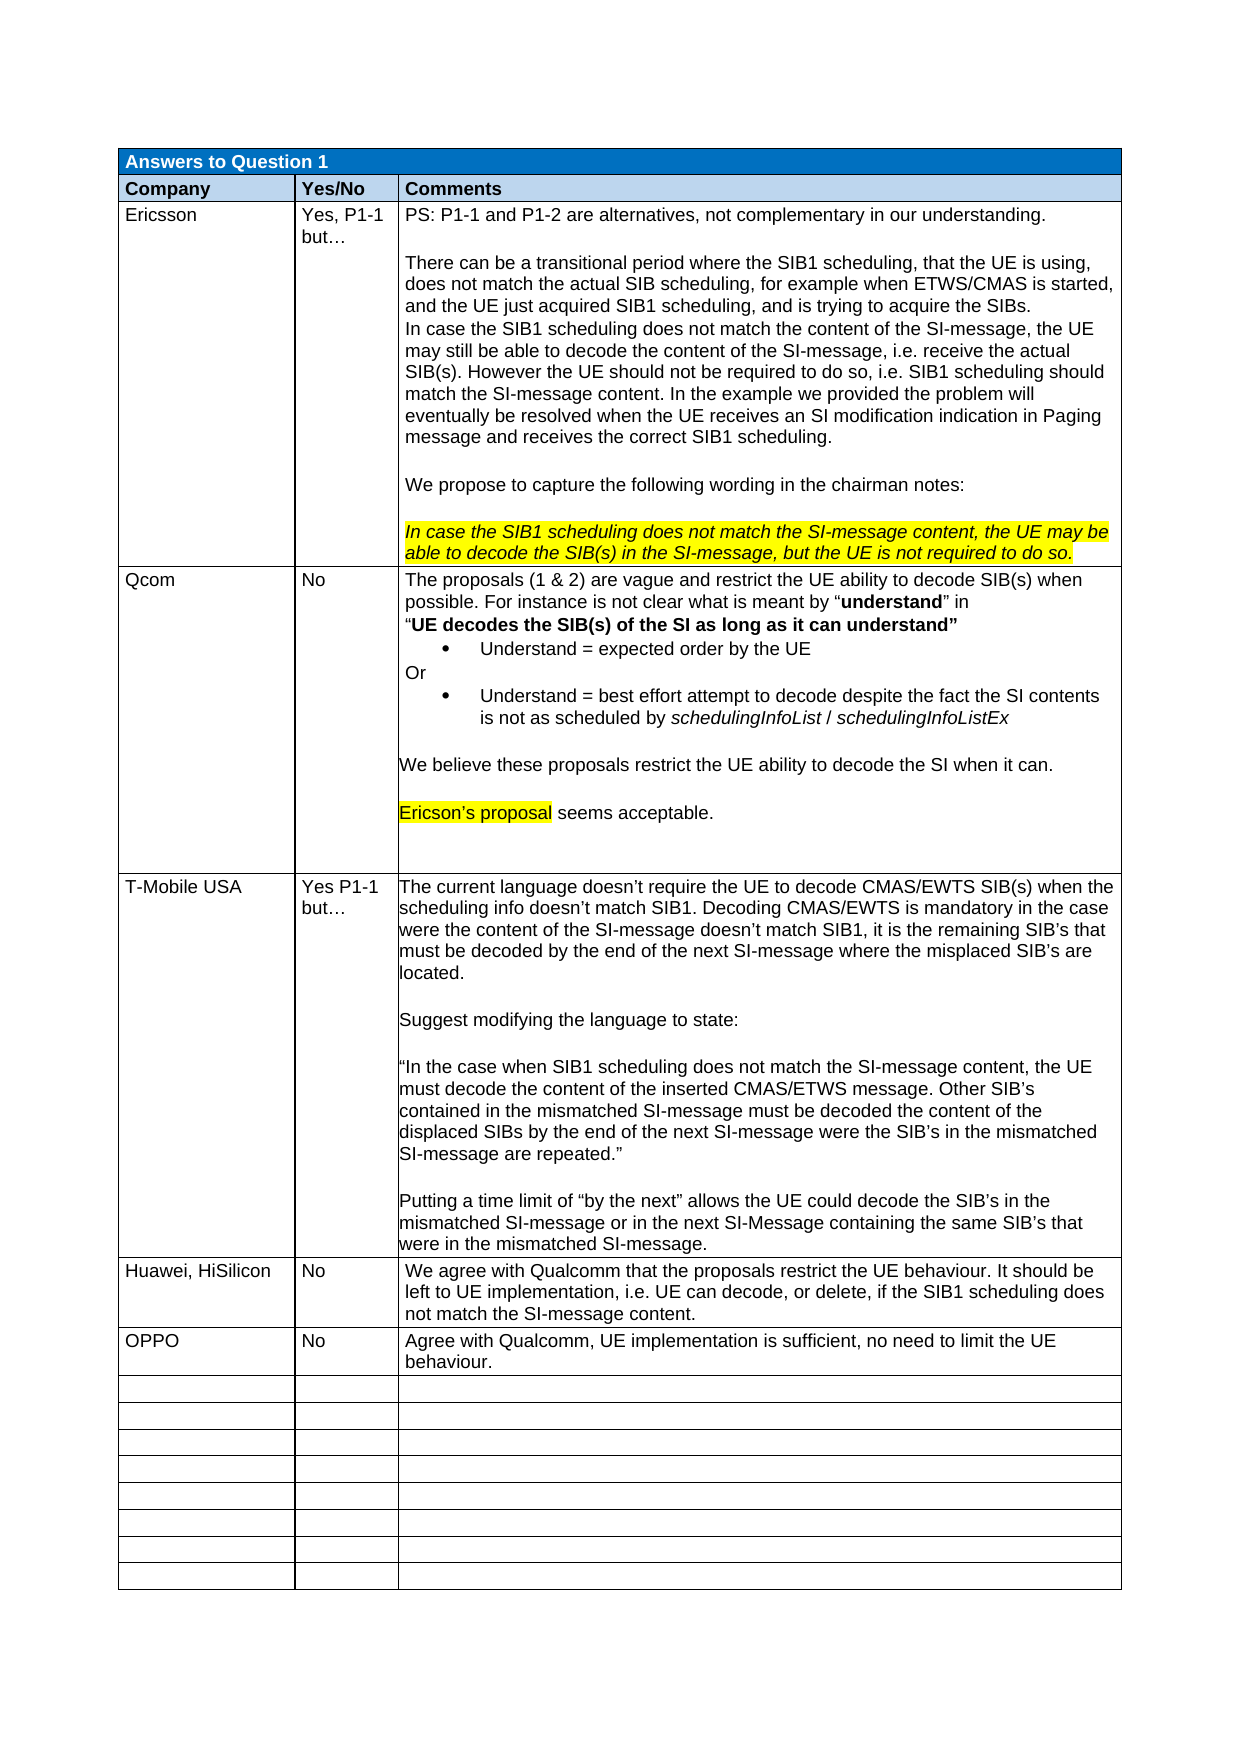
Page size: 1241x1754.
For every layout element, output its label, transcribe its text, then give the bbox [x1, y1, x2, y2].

table_cell The proposals (1 & 2) are vague and restrict the UE ability to decode SIB(s) when possible. For instance is not clear what is meant by “understand” in “UE decodes the SIB(s) of the SI as long as it can understand” Understand = expected order by the UE Or Understand = best effort attempt to decode despite the fact the SI contents is not as scheduled by schedulingInfoList / schedulingInfoListEx We believe these proposals restrict the UE ability to decode the SI when it can. Ericson’s proposal seems acceptable. [399, 567, 1121, 872]
table_cell No [296, 567, 398, 872]
table_cell [399, 1563, 1121, 1589]
table_cell [119, 1483, 294, 1509]
table_cell Yes P1-1 but… [296, 874, 398, 1257]
table_cell PS: P1-1 and P1-2 are alternatives, not complementary in our understanding. There can be a transitional period where the SIB1 scheduling, that the UE is using, does not match the actual SIB scheduling, for example when ETWS/CMAS is started, and the UE just acquired SIB1 scheduling, and is trying to acquire the SIBs. In case the SIB1 scheduling does not match the content of the SI-message, the UE may still be able to decode the content of the SI-message, i.e. receive the actual SIB(s). However the UE should not be required to do so, i.e. SIB1 scheduling should match the SI-message content. In the example we provided the problem will eventually be resolved when the UE receives an SI modification indication in Paging message and receives the correct SIB1 scheduling. We propose to capture the following wording in the chairman notes: In case the SIB1 scheduling does not match the SI-message content, the UE may be able to decode the SIB(s) in the SI-message, but the UE is not required to do so. [399, 202, 1121, 566]
table_cell [296, 1483, 398, 1509]
table_cell Agree with Qualcomm, UE implementation is sufficient, no need to limit the UE behaviour. [399, 1328, 1121, 1375]
table_cell We agree with Qualcomm that the proposals restrict the UE behaviour. It should be left to UE implementation, i.e. UE can decode, or delete, if the SIB1 scheduling does not match the SI-message content. [399, 1258, 1121, 1327]
table_cell [399, 1376, 1121, 1402]
table_cell [399, 1483, 1121, 1509]
table_cell [399, 1403, 1121, 1428]
table_cell [296, 1403, 398, 1428]
table_cell [399, 1456, 1121, 1482]
table_cell OPPO [119, 1328, 294, 1375]
table_cell [119, 1510, 294, 1536]
table_header Answers to Question 1 [119, 149, 1121, 174]
table_cell Ericsson [119, 202, 294, 566]
table_cell [296, 1563, 398, 1589]
table_cell Yes, P1-1 but… [296, 202, 398, 566]
table_cell [119, 1403, 294, 1428]
table_cell [399, 1430, 1121, 1455]
table_cell [119, 1376, 294, 1402]
table_cell T-Mobile USA [119, 874, 294, 1257]
table_cell [399, 1537, 1121, 1562]
table_cell [399, 1510, 1121, 1536]
table_cell The current language doesn’t require the UE to decode CMAS/EWTS SIB(s) when the scheduling info doesn’t match SIB1. Decoding CMAS/EWTS is mandatory in the case were the content of the SI-message doesn’t match SIB1, it is the remaining SIB’s that must be decoded by the end of the next SI-message where the misplaced SIB’s are located. Suggest modifying the language to state: “In the case when SIB1 scheduling does not match the SI-message content, the UE must decode the content of the inserted CMAS/ETWS message. Other SIB’s contained in the mismatched SI-message must be decoded the content of the displaced SIBs by the end of the next SI-message were the SIB’s in the mismatched SI-message are repeated.” Putting a time limit of “by the next” allows the UE could decode the SIB’s in the mismatched SI-message or in the next SI-Message containing the same SIB’s that were in the mismatched SI-message. [399, 874, 1121, 1257]
table_cell Huawei, HiSilicon [119, 1258, 294, 1327]
table_cell [119, 1430, 294, 1455]
table_cell No [296, 1328, 398, 1375]
table_cell No [296, 1258, 398, 1327]
table_cell [296, 1456, 398, 1482]
table_cell [119, 1456, 294, 1482]
table_cell [296, 1376, 398, 1402]
table_cell Comments [399, 175, 1121, 201]
table_cell Yes/No [296, 175, 398, 201]
table_cell Qcom [119, 567, 294, 872]
table_cell Company [119, 175, 294, 201]
table_cell [296, 1510, 398, 1536]
table_cell [119, 1563, 294, 1589]
table_cell [119, 1537, 294, 1562]
table_cell [296, 1430, 398, 1455]
table_cell [296, 1537, 398, 1562]
